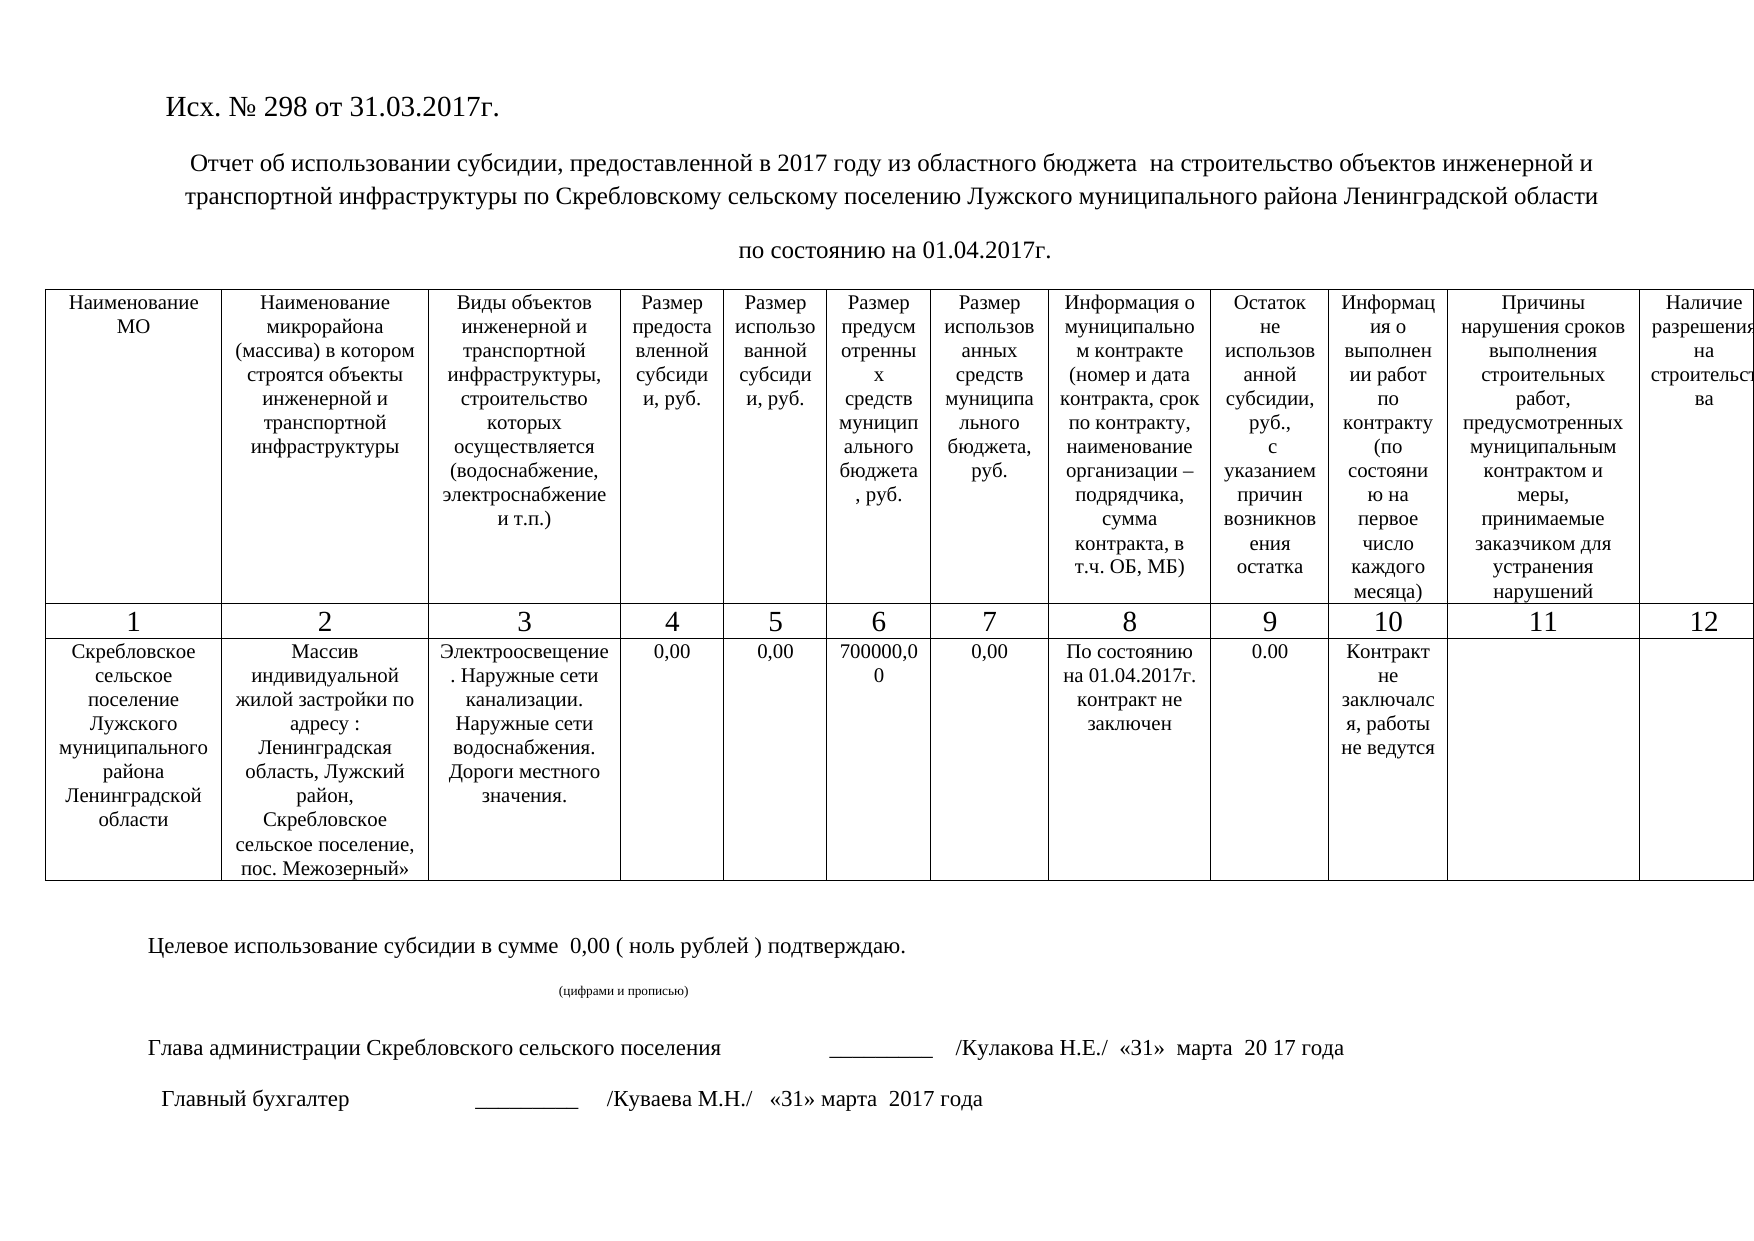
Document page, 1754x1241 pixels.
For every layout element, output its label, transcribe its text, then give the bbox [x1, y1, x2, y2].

table_header Информация о муниципальном контракте (номер и дата контракта, срок по контракту, наименование организации – подрядчика, сумма контракта, в т.ч. ОБ, МБ) [1049, 290, 1210, 603]
text Отчет об использовании субсидии, предоставленной в 2017 году из областного бюджета на строительство объектов инженерной и транспортной инфраструктуры по Скребловскому сельскому поселению Лужского муниципального района Ленинградской области [148, 148, 1636, 210]
table_cell 2 [222, 604, 428, 638]
table_cell [1448, 639, 1639, 879]
table_cell Массив индивидуальной жилой застройки по адресу : Ленинградская область, Лужский район, Скребловское сельское поселение, пос. Межозерный» [222, 639, 428, 879]
table_cell 0,00 [931, 639, 1048, 879]
text Целевое использование субсидии в сумме 0,00 ( ноль рублей ) подтверждаю. [148, 932, 1636, 958]
table_cell 5 [724, 604, 826, 638]
text по состоянию на 01.04.2017г. [148, 235, 1636, 264]
table_cell 3 [429, 604, 620, 638]
table_header Размер предусмотренных средств муниципального бюджета, руб. [827, 290, 930, 603]
table_header Остаток не использованной субсидии, руб., с указанием причин возникновения остатка [1211, 290, 1328, 603]
table_cell 1 [46, 604, 221, 638]
table_header Наличие разрешения на строительства [1640, 290, 1753, 603]
table_cell 700000,00 [827, 639, 930, 879]
table_header Наименование микрорайона (массива) в котором строятся объекты инженерной и транспортной инфраструктуры [222, 290, 428, 603]
table_cell Скребловское сельское поселение Лужского муниципального района Ленинградской области [46, 639, 221, 879]
text Главный бухгалтер _________ /Куваева М.Н./ «31» марта 2017 года [148, 1085, 1636, 1111]
table_header Причины нарушения сроков выполнения строительных работ, предусмотренных муниципальным контрактом и меры, принимаемые заказчиком для устранения нарушений [1448, 290, 1639, 603]
table_header Наименование МО [46, 290, 221, 603]
table_header Информация о выполнении работ по контракту (по состоянию на первое число каждого месяца) [1329, 290, 1447, 603]
table_cell 11 [1448, 604, 1639, 638]
table_cell 10 [1329, 604, 1447, 638]
table_header Виды объектов инженерной и транспортной инфраструктуры, строительство которых осуществляется (водоснабжение, электроснабжение и т.п.) [429, 290, 620, 603]
table_header Размер использованной субсидии, руб. [724, 290, 826, 603]
text (цифрами и прописью) [148, 983, 1636, 1009]
table_cell 6 [827, 604, 930, 638]
table_cell 12 [1640, 604, 1753, 638]
table_cell 4 [621, 604, 723, 638]
table_cell 0,00 [621, 639, 723, 879]
text Исх. № 298 от 31.03.2017г. [165, 89, 1606, 122]
table_cell 9 [1211, 604, 1328, 638]
table_cell Контракт не заключался, работы не ведутся [1329, 639, 1447, 879]
table_cell По состоянию на 01.04.2017г. контракт не заключен [1049, 639, 1210, 879]
table_cell 0,00 [724, 639, 826, 879]
table_cell 8 [1049, 604, 1210, 638]
table_header Размер использованных средств муниципального бюджета, руб. [931, 290, 1048, 603]
table_cell [1640, 639, 1753, 879]
table_header Размер предоставленной субсидии, руб. [621, 290, 723, 603]
table_cell 0.00 [1211, 639, 1328, 879]
table_cell Электроосвещение. Наружные сети канализации. Наружные сети водоснабжения. Дороги местного значения. [429, 639, 620, 879]
text Глава администрации Скребловского сельского поселения _________ /Кулакова Н.Е./ «31» марта 20 17 года [148, 1034, 1636, 1060]
table_cell 7 [931, 604, 1048, 638]
